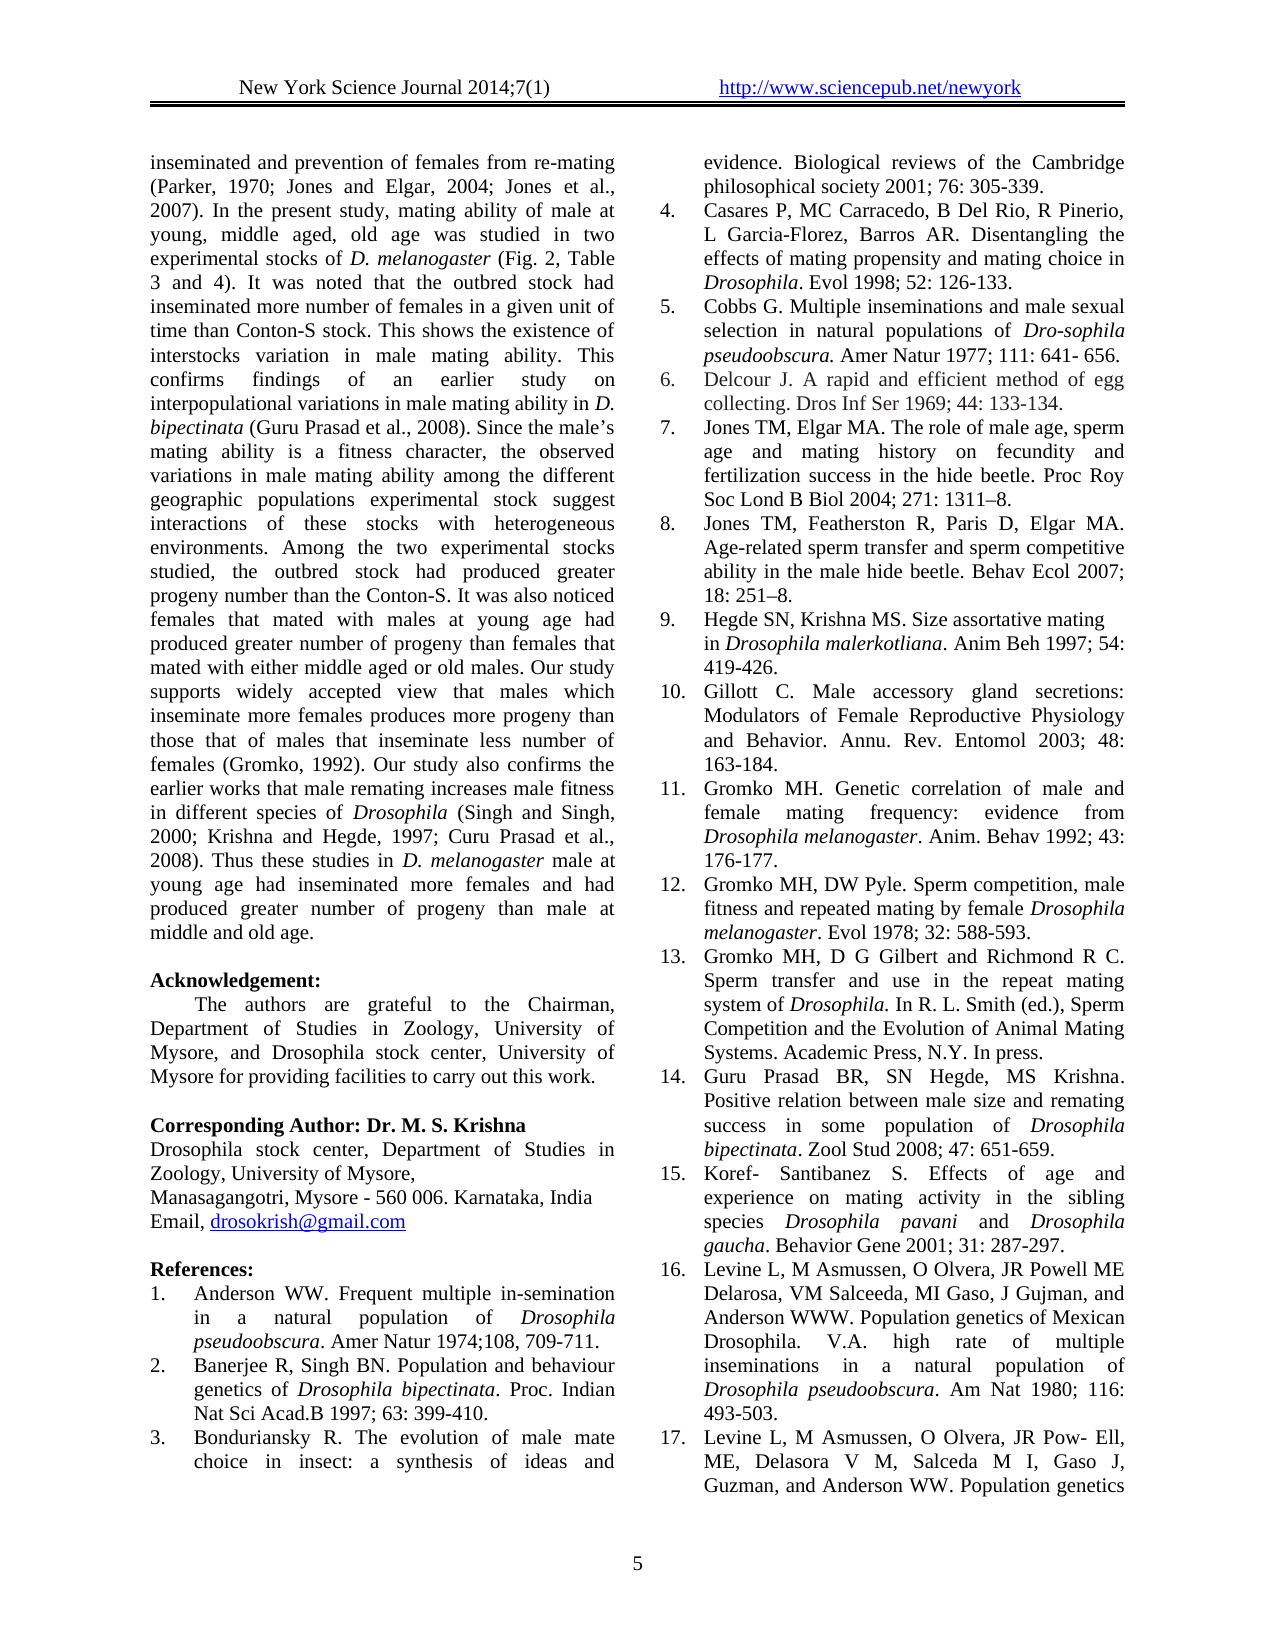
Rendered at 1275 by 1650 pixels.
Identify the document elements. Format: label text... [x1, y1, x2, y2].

list Bonduriansky R. The evolution of male mate choice in insect: a synthesis of ideas and evidence. Biological reviews of the Cambridge philosophical society 2001; 76: 305-339. [150, 1425, 615, 1473]
list Gromko MH. Genetic correlation of male and female mating frequency: evidence from Drosophila melanogaster. Anim. Behav 1992; 43: 176-177. [660, 776, 1125, 872]
list Jones TM, Elgar MA. The role of male age, sperm age and mating history on fecundity and fertilization success in the hide beetle. Proc Roy Soc Lond B Biol 2004; 271: 1311–8. [660, 415, 1125, 511]
list Gillott C. Male accessory gland secretions: Modulators of Female Reproductive Physiology and Behavior. Annu. Rev. Entomol 2003; 48: 163-184. [660, 679, 1125, 776]
list Levine L, M Asmussen, O Olvera, JR Powell ME Delarosa, VM Salceeda, MI Gaso, J Gujman, and Anderson WWW. Population genetics of Mexican Drosophila. V.A. high rate of multiple inseminations in a natural population of Drosophila pseudoobscura. Am Nat 1980; 116: 493-503. [660, 1257, 1125, 1425]
text Corresponding Author: Dr. M. S. Krishna [150, 1112, 615, 1137]
list Delcour J. A rapid and efficient method of egg collecting. Dros Inf Ser ‎‎1969; 44: 133-134. [660, 367, 1125, 415]
list Banerjee R, Singh BN. Population and behaviour genetics of Drosophila bipectinata. Proc. Indian Nat Sci Acad.B 1997; 63: 399-410. [150, 1353, 615, 1425]
list Casares P, MC Carracedo, B Del Rio, R Pinerio, L Garcia-Florez, Barros AR. Disentangling the effects of mating propensity and mating choice in Drosophila. Evol 1998; 52: 126-133. [660, 198, 1125, 294]
list Cobbs G. Multiple inseminations and male sexual selection in natural populations of Dro-sophila pseudoobscura. Amer Natur 1977; 111: 641- 656. [660, 294, 1125, 367]
list Jones TM, Featherston R, Paris D, Elgar MA. Age-related sperm transfer and sperm competitive ability in the male hide beetle. Behav Ecol 2007; 18: 251–8. [660, 511, 1125, 607]
list Guru Prasad BR, SN Hegde, MS Krishna. Positive relation between male size and remating success in some population of Drosophila bipectinata. Zool Stud 2008; 47: 651-659. [660, 1064, 1125, 1161]
text Acknowledgement: [150, 968, 615, 992]
list Bonduriansky R. The evolution of male mate choice in insect: a synthesis of ideas and evidence. Biological reviews of the Cambridge philosophical society 2001; 76: 305-339. [660, 150, 1125, 198]
list Gromko MH, D G Gilbert and Richmond R C. Sperm transfer and use in the repeat mating system of Drosophila. In R. L. Smith (ed.), Sperm Competition and the Evolution of Animal Mating Systems. Academic Press, N.Y. In press. [660, 944, 1125, 1064]
text ‎Manasagangotri, Mysore - 560 006. Karnataka, India‎ [150, 1185, 615, 1209]
list Gromko MH, DW Pyle. Sperm competition, male fitness and repeated mating by female Drosophila melanogaster. Evol 1978; 32: 588-593. [660, 872, 1125, 944]
list Koref- Santibanez S. Effects of age and experience on mating activity in the sibling species Drosophila pavani and Drosophila gaucha. Behavior Gene 2001; 31: 287-297. [660, 1161, 1125, 1257]
list Hegde SN, Krishna MS. Size assortative mating [660, 607, 1125, 631]
text The authors are grateful to the Chairman, Department of Studies in Zoology, University of Mysore, and Drosophila stock center, University of Mysore for providing facilities to carry out this work. [150, 992, 615, 1088]
text References: [150, 1257, 615, 1281]
text in Drosophila malerkotliana. Anim Beh 1997; 54: 419-426. [703, 631, 1125, 679]
text Drosophila stock center, Department of Studies in Zoology, University of Mysore, [150, 1137, 615, 1185]
text Email, drosokrish@gmail.com [150, 1209, 615, 1233]
list Anderson WW. Frequent multiple in-semination in a natural population of Drosophila pseudoobscura. Amer Natur 1974;108, 709-711. [150, 1281, 615, 1353]
